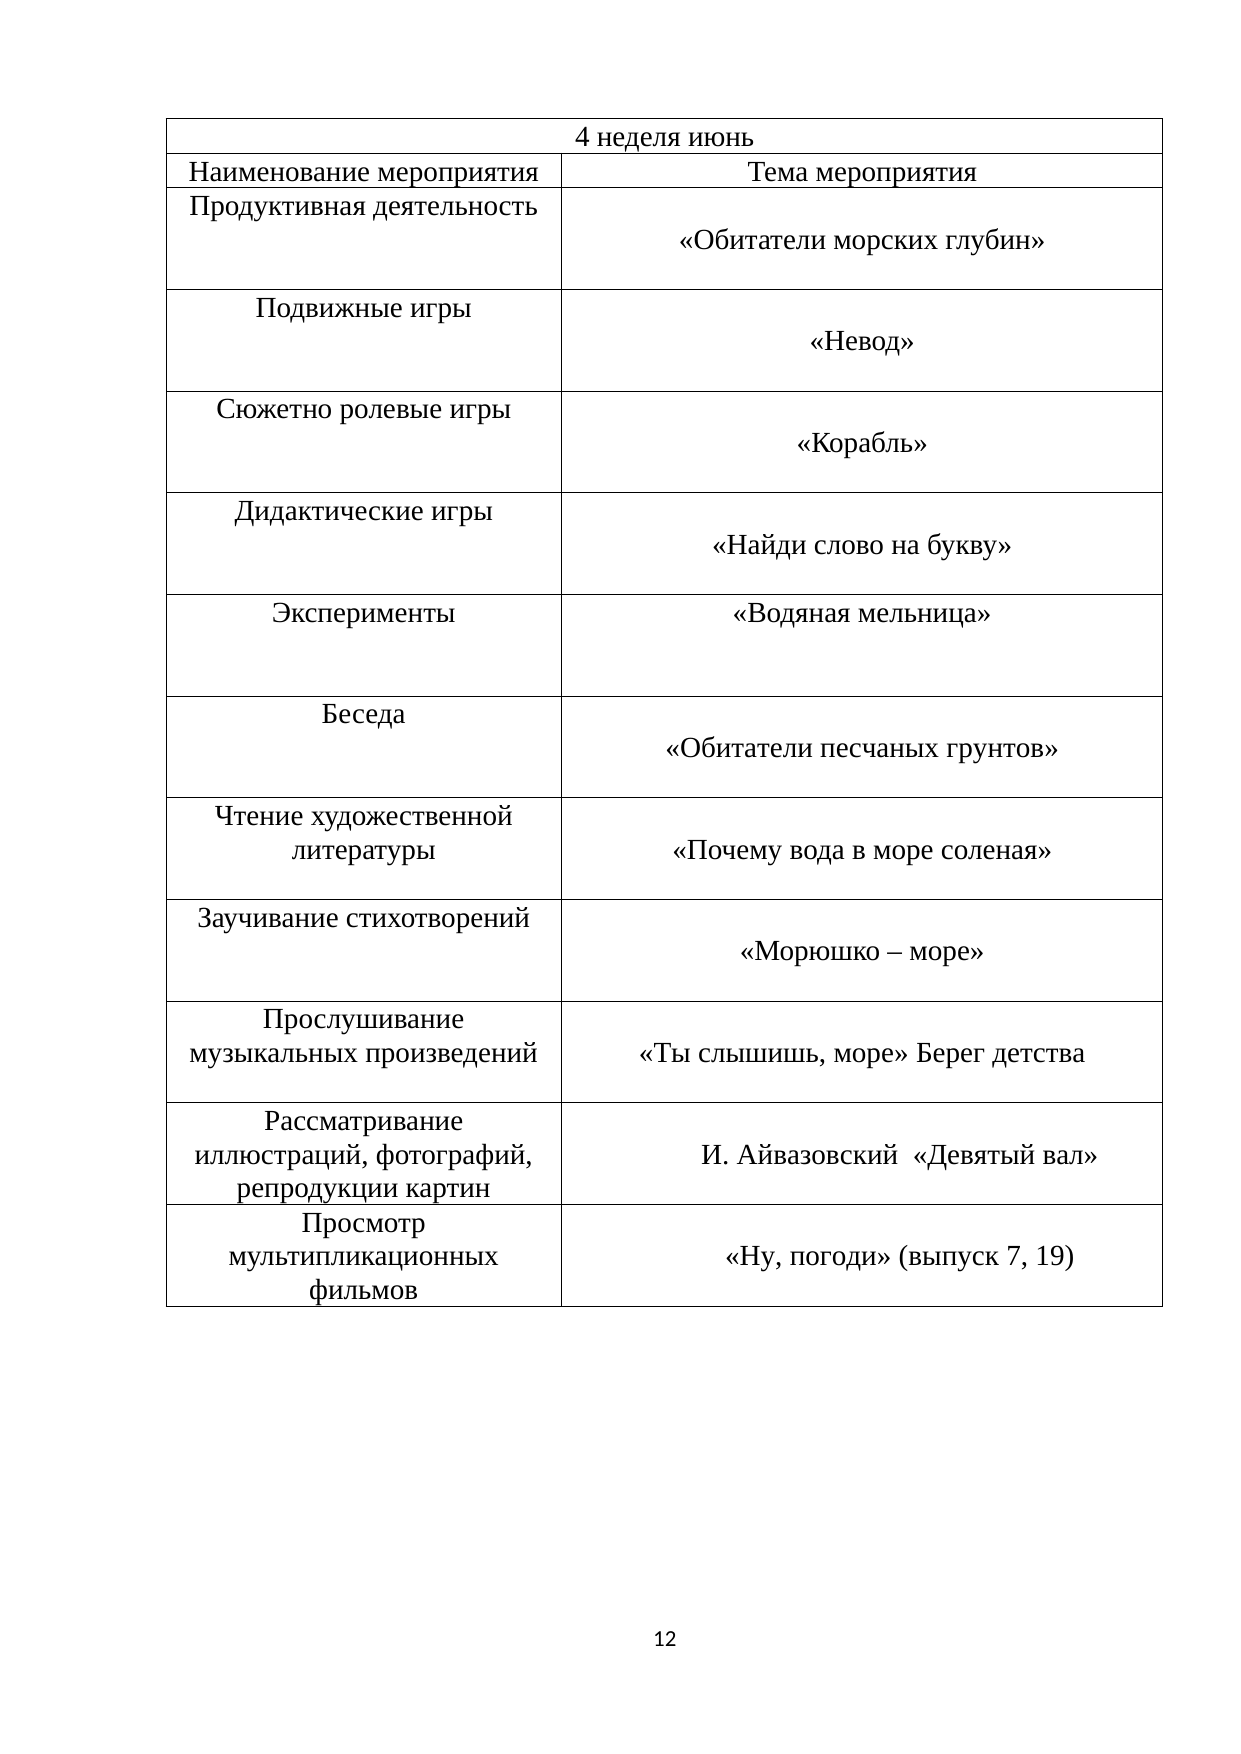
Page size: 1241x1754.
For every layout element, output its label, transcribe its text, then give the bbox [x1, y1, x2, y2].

table_cell Наименование мероприятия [167, 154, 561, 187]
table_cell Эксперименты [167, 595, 561, 696]
table_cell Тема мероприятия [562, 154, 1162, 187]
table_cell «Найди слово на букву» [562, 493, 1162, 594]
table_cell И. Айвазовский «Девятый вал» [562, 1103, 1162, 1204]
table_cell «Ты слышишь, море» Берег детства [562, 1002, 1162, 1102]
table_cell Чтение художественной литературы [167, 798, 561, 899]
table_cell Сюжетно ролевые игры [167, 392, 561, 492]
table_cell Заучивание стихотворений [167, 900, 561, 1001]
table_cell Подвижные игры [167, 290, 561, 391]
table_cell «Почему вода в море соленая» [562, 798, 1162, 899]
table_cell Беседа [167, 697, 561, 797]
table_cell «Невод» [562, 290, 1162, 391]
table_cell Продуктивная деятельность [167, 188, 561, 289]
table_cell «Корабль» [562, 392, 1162, 492]
table_cell «Морюшко – море» [562, 900, 1162, 1001]
table_cell «Водяная мельница» [562, 595, 1162, 696]
table_cell «Ну, погоди» (выпуск 7, 19) [562, 1205, 1162, 1306]
table_cell «Обитатели песчаных грунтов» [562, 697, 1162, 797]
table_cell «Обитатели морских глубин» [562, 188, 1162, 289]
table_cell Просмотр мультипликационных фильмов [167, 1205, 561, 1306]
table_cell Дидактические игры [167, 493, 561, 594]
table_cell Прослушивание музыкальных произведений [167, 1002, 561, 1102]
table_cell Рассматривание иллюстраций, фотографий, репродукции картин [167, 1103, 561, 1204]
table_header 4 неделя июнь [167, 119, 1162, 153]
